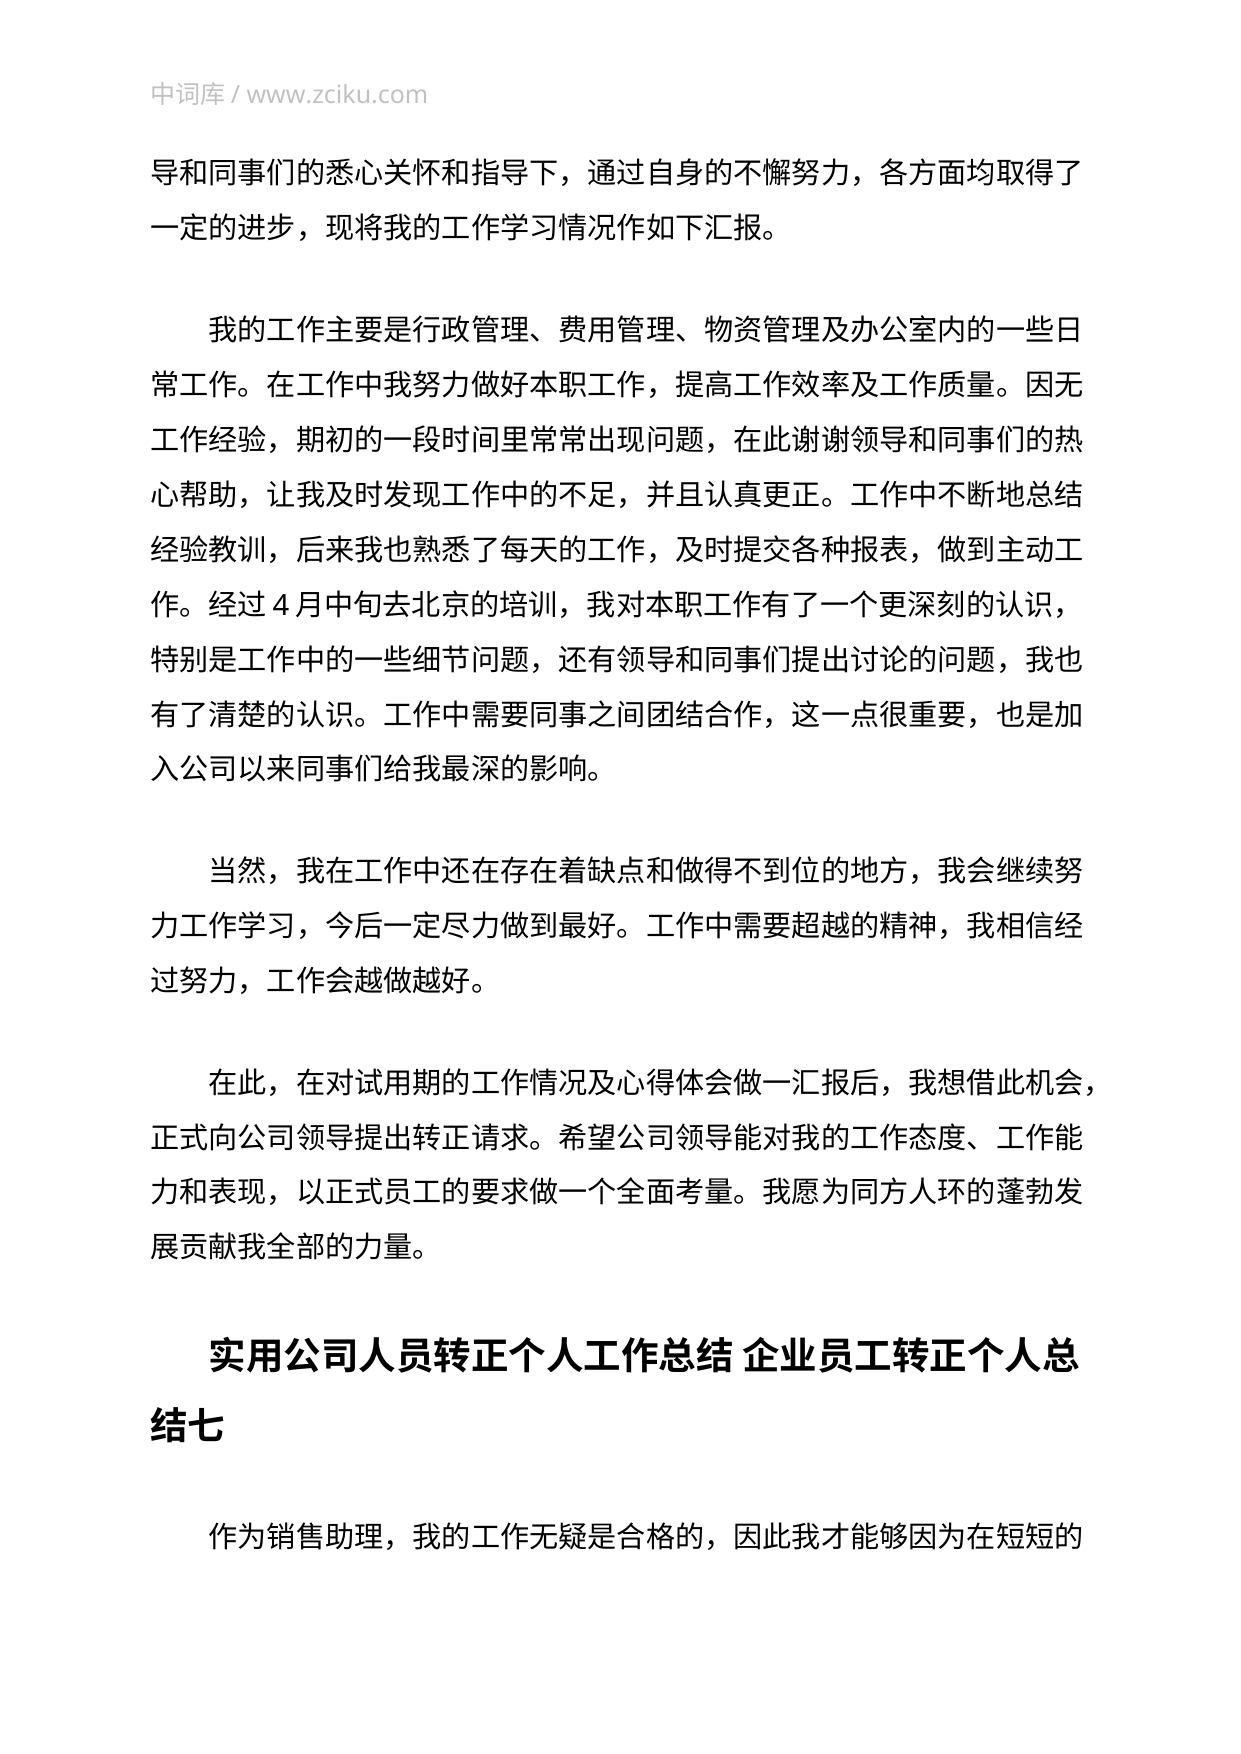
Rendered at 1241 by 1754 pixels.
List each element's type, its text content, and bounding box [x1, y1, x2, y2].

text 我的工作主要是行政管理、费用管理、物资管理及办公室内的一些日常工作。在工作中我努力做好本职工作，提高工作效率及工作质量。因无工作经验，期初的一段时间里常常出现问题，在此谢谢领导和同事们的热心帮助，让我及时发现工作中的不足，并且认真更正。工作中不断地总结经验教训，后来我也熟悉了每天的工作，及时提交各种报表，做到主动工作。经过4月中旬去北京的培训，我对本职工作有了一个更深刻的认识，特别是工作中的一些细节问题，还有领导和同事们提出讨论的问题，我也有了清楚的认识。工作中需要同事之间团结合作，这一点很重要，也是加入公司以来同事们给我最深的影响。 [150, 307, 1090, 788]
text 当然，我在工作中还在存在着缺点和做得不到位的地方，我会继续努力工作学习，今后一定尽力做到最好。工作中需要超越的精神，我相信经过努力，工作会越做越好。 [150, 848, 1090, 1000]
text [150, 150, 1090, 247]
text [150, 1514, 1090, 1556]
text 实用公司人员转正个人工作总结 企业员工转正个人总结七 [150, 1326, 1090, 1451]
text 在此，在对试用期的工作情况及心得体会做一汇报后，我想借此机会，正式向公司领导提出转正请求。希望公司领导能对我的工作态度、工作能力和表现，以正式员工的要求做一个全面考量。我愿为同方人环的蓬勃发展贡献我全部的力量。 [150, 1059, 1090, 1266]
